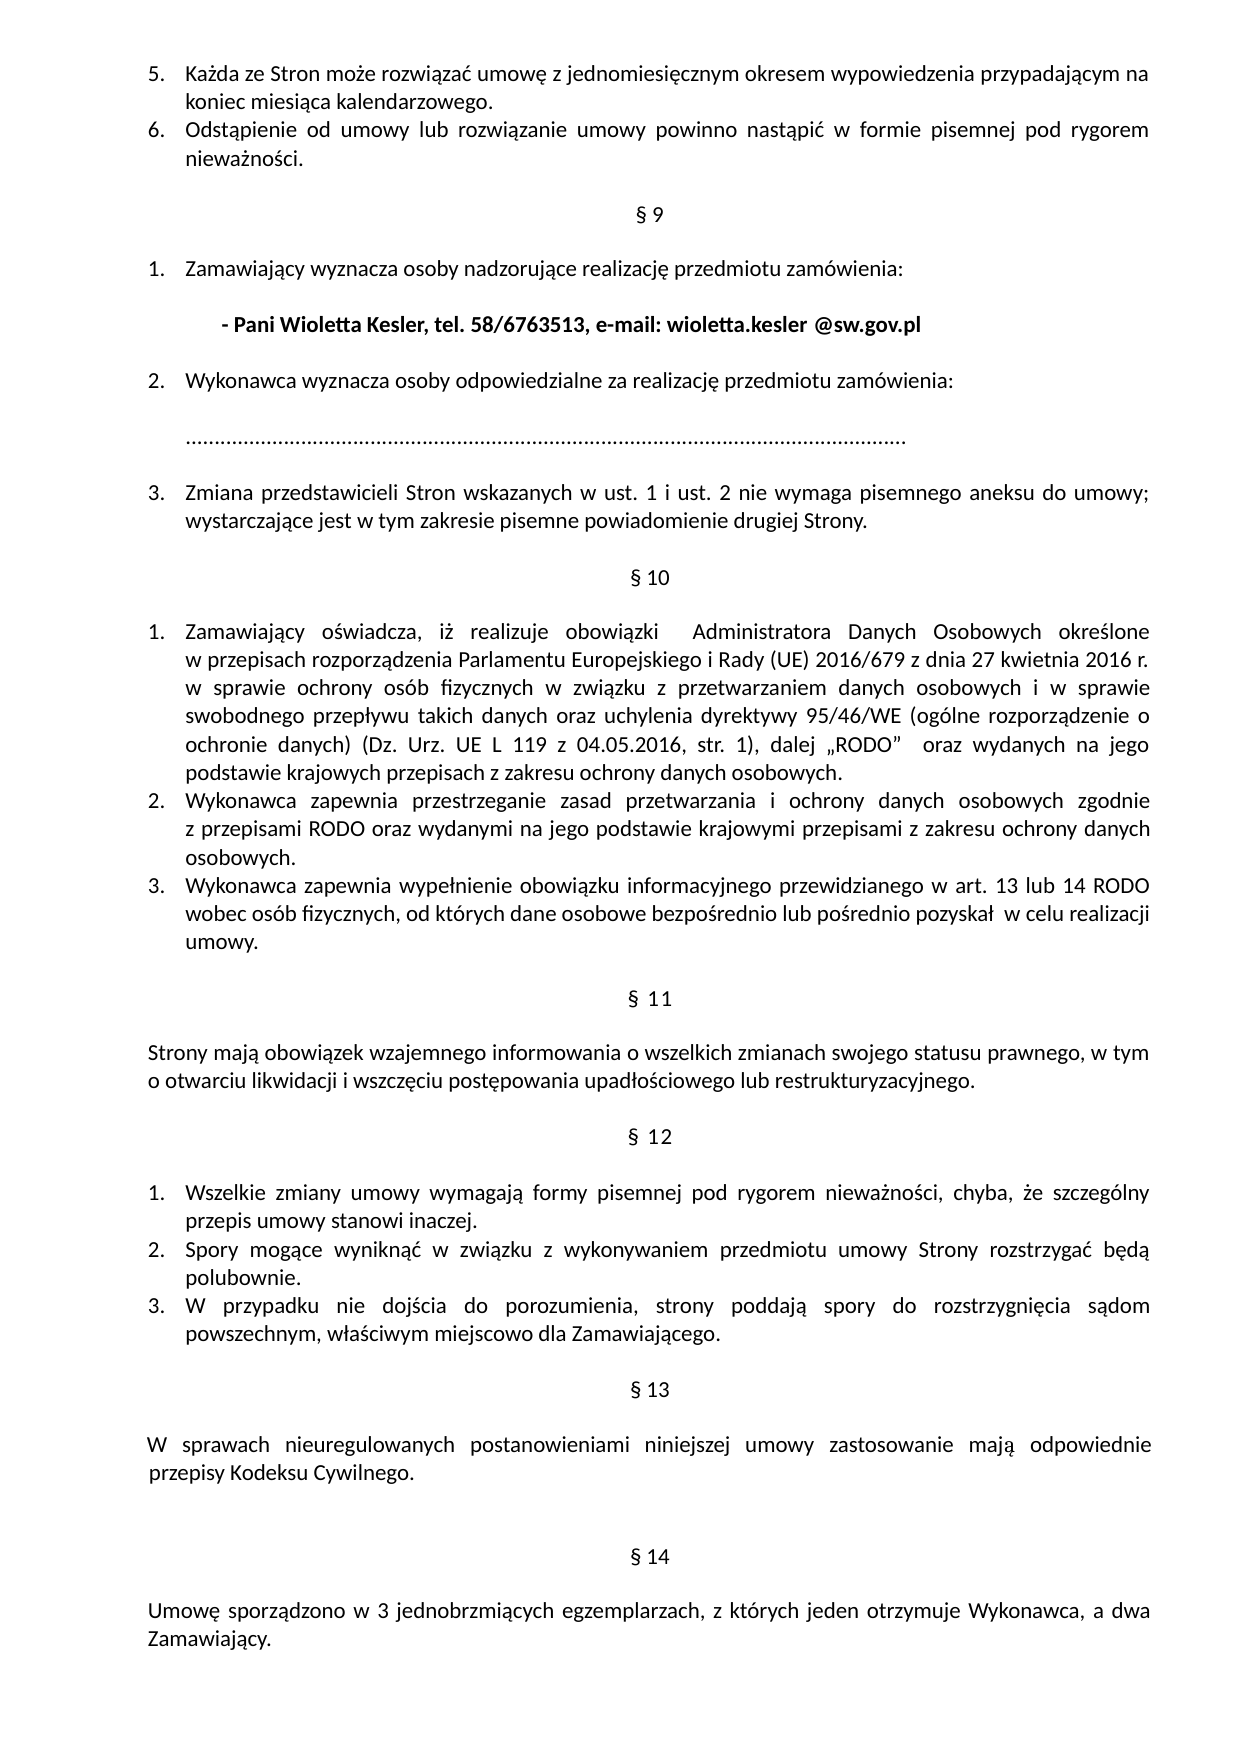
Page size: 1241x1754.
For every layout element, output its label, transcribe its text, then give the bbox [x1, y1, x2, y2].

list Każda ze Stron może rozwiązać umowę z jednomiesięcznym okresem wypowiedzenia przypadającym na koniec miesiąca kalendarzowego. [148, 59, 1151, 115]
text § 10 [148, 563, 1152, 591]
list Zamawiający wyznacza osoby nadzorujące realizację przedmiotu zamówienia: [148, 254, 1151, 282]
list Wykonawca wyznacza osoby odpowiedzialne za realizację przedmiotu zamówienia: [148, 366, 1151, 394]
list Zamawiający oświadcza, iż realizuje obowiązki Administratora Danych Osobowych określone w przepisach rozporządzenia Parlamentu Europejskiego i Rady (UE) 2016/679 z dnia 27 kwietnia 2016 r. w sprawie ochrony osób fizycznych w związku z przetwarzaniem danych osobowych i w sprawie swobodnego przepływu takich danych oraz uchylenia dyrektywy 95/46/WE (ogólne rozporządzenie o ochronie danych) (Dz. Urz. UE L 119 z 04.05.2016, str. 1), dalej „RODO” oraz wydanych na jego podstawie krajowych przepisach z zakresu ochrony danych osobowych. [148, 617, 1152, 786]
list Odstąpienie od umowy lub rozwiązanie umowy powinno nastąpić w formie pisemnej pod rygorem nieważności. [148, 116, 1151, 172]
text Umowę sporządzono w 3 jednobrzmiących egzemplarzach, z których jeden otrzymuje Wykonawca, a dwa Zamawiający. [148, 1596, 1152, 1652]
list Wykonawca zapewnia wypełnienie obowiązku informacyjnego przewidzianego w art. 13 lub 14 RODO wobec osób fizycznych, od których dane osobowe bezpośrednio lub pośrednio pozyskał w celu realizacji umowy. [148, 871, 1152, 956]
list W przypadku nie dojścia do porozumienia, strony poddają spory do rozstrzygnięcia sądom powszechnym, właściwym miejscowo dla Zamawiającego. [148, 1291, 1152, 1347]
text § 9 [148, 200, 1151, 228]
text ............................................................................................................................. [185, 422, 1151, 451]
list Wykonawca zapewnia przestrzeganie zasad przetwarzania i ochrony danych osobowych zgodnie z przepisami RODO oraz wydanymi na jego podstawie krajowymi przepisami z zakresu ochrony danych osobowych. [148, 786, 1152, 871]
text W sprawach nieuregulowanych postanowieniami niniejszej umowy zastosowanie mają odpowiednie przepisy Kodeksu Cywilnego. [147, 1430, 1152, 1486]
text § 13 [148, 1376, 1152, 1404]
text - Pani Wioletta Kesler, tel. 58/6763513, e-mail: wioletta.kesler @sw.gov.pl [148, 310, 1151, 338]
text Strony mają obowiązek wzajemnego informowania o wszelkich zmianach swojego statusu prawnego, w tym o otwarciu likwidacji i wszczęciu postępowania upadłościowego lub restrukturyzacyjnego. [148, 1038, 1152, 1094]
list Zmiana przedstawicieli Stron wskazanych w ust. 1 i ust. 2 nie wymaga pisemnego aneksu do umowy; wystarczające jest w tym zakresie pisemne powiadomienie drugiej Strony. [148, 478, 1151, 534]
list Spory mogące wyniknąć w związku z wykonywaniem przedmiotu umowy Strony rozstrzygać będą polubownie. [148, 1235, 1152, 1291]
list Wszelkie zmiany umowy wymagają formy pisemnej pod rygorem nieważności, chyba, że szczególny przepis umowy stanowi inaczej. [148, 1178, 1152, 1234]
text § 12 [148, 1122, 1152, 1150]
text § 11 [148, 984, 1152, 1012]
text § 14 [148, 1542, 1152, 1570]
